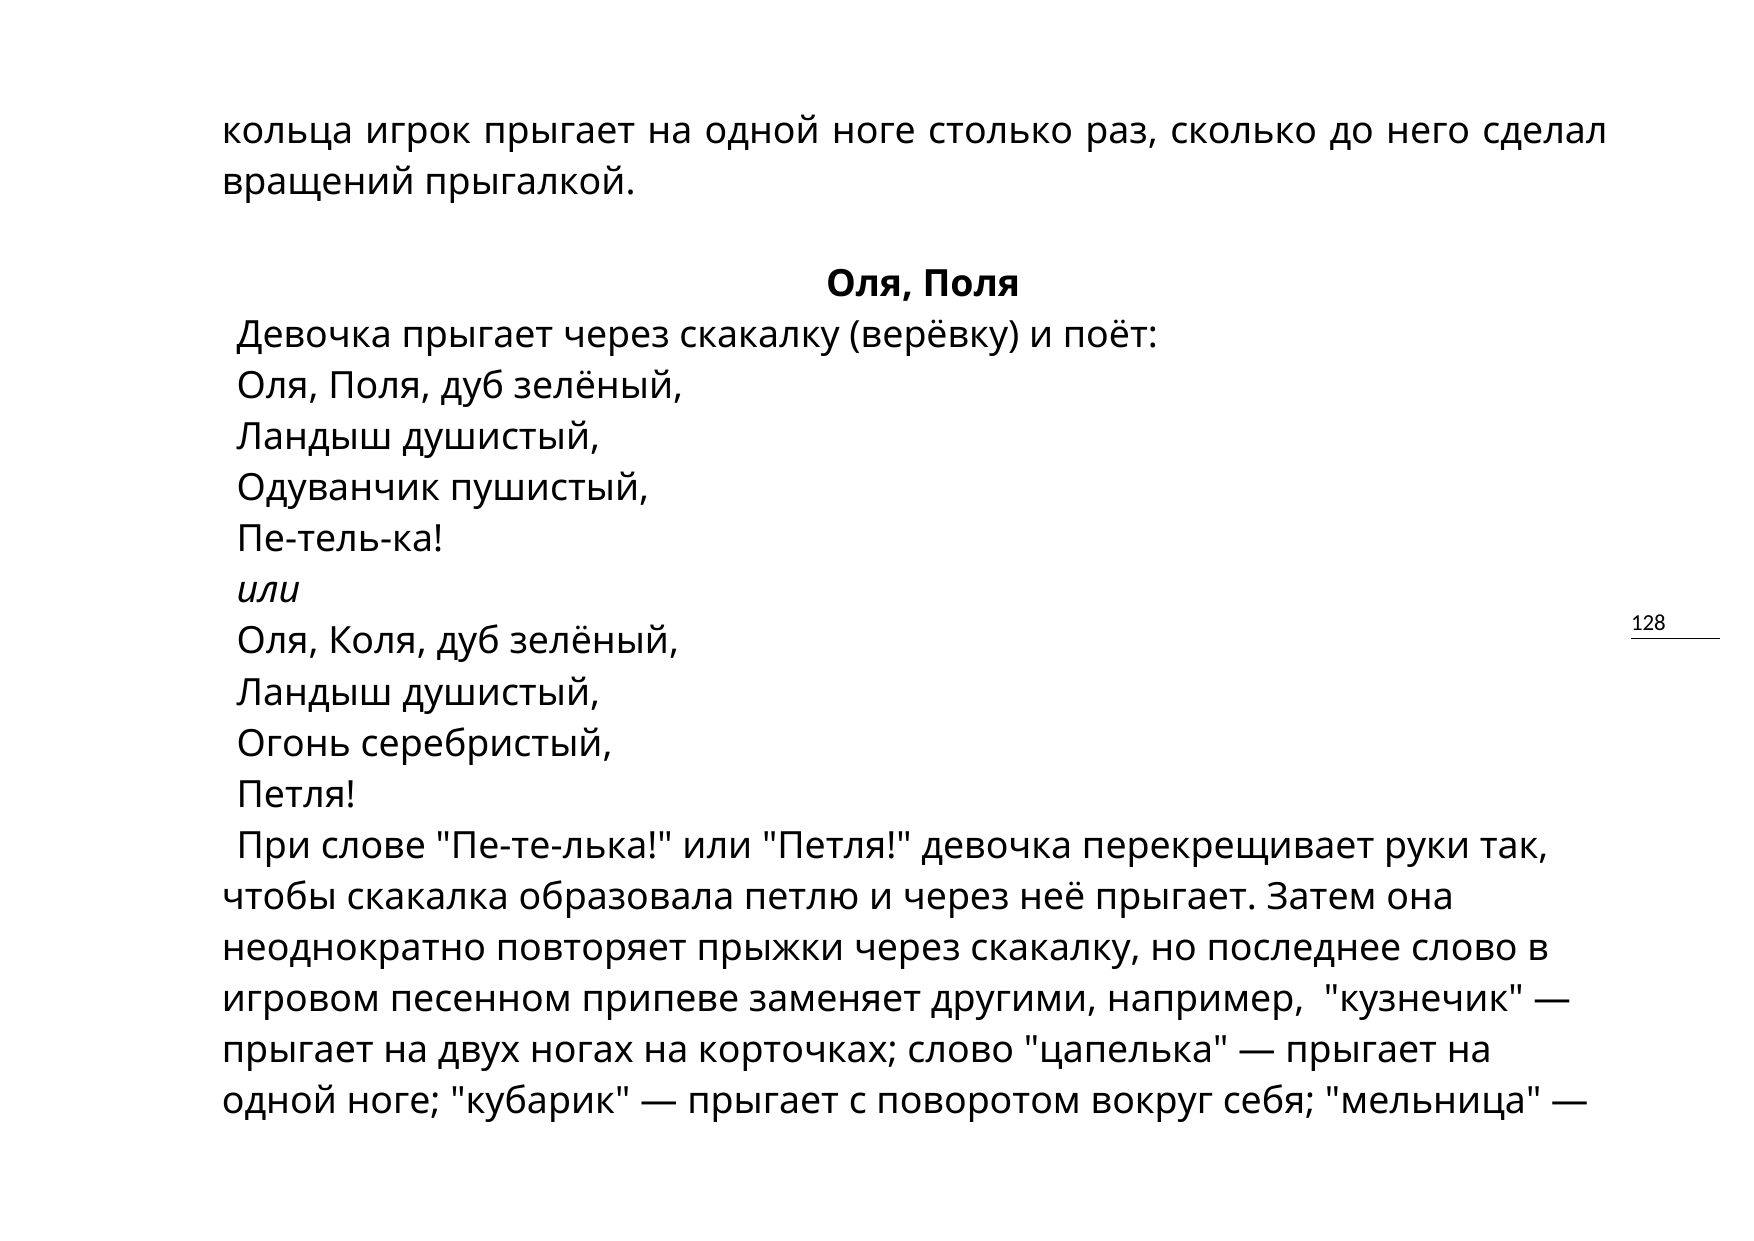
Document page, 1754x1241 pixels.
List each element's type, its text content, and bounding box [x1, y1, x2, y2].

text Девочка прыгает через скакалку (верёвку) и поёт: [222, 308, 1609, 359]
text Оля, Коля, дуб зелёный, [222, 614, 1609, 665]
text Пе-тель-ка! [222, 512, 1609, 563]
text Огонь серебристый, [222, 716, 1609, 767]
text Одуванчик пушистый, [222, 461, 1609, 512]
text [222, 103, 1609, 206]
text или [222, 563, 1609, 614]
text Петля! [222, 767, 1609, 818]
text Оля, Поля [222, 257, 1609, 308]
text Ландыш душистый, [222, 410, 1609, 461]
text Оля, Поля, дуб зелёный, [222, 359, 1609, 410]
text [222, 818, 1609, 1124]
text Ландыш душистый, [222, 665, 1609, 716]
